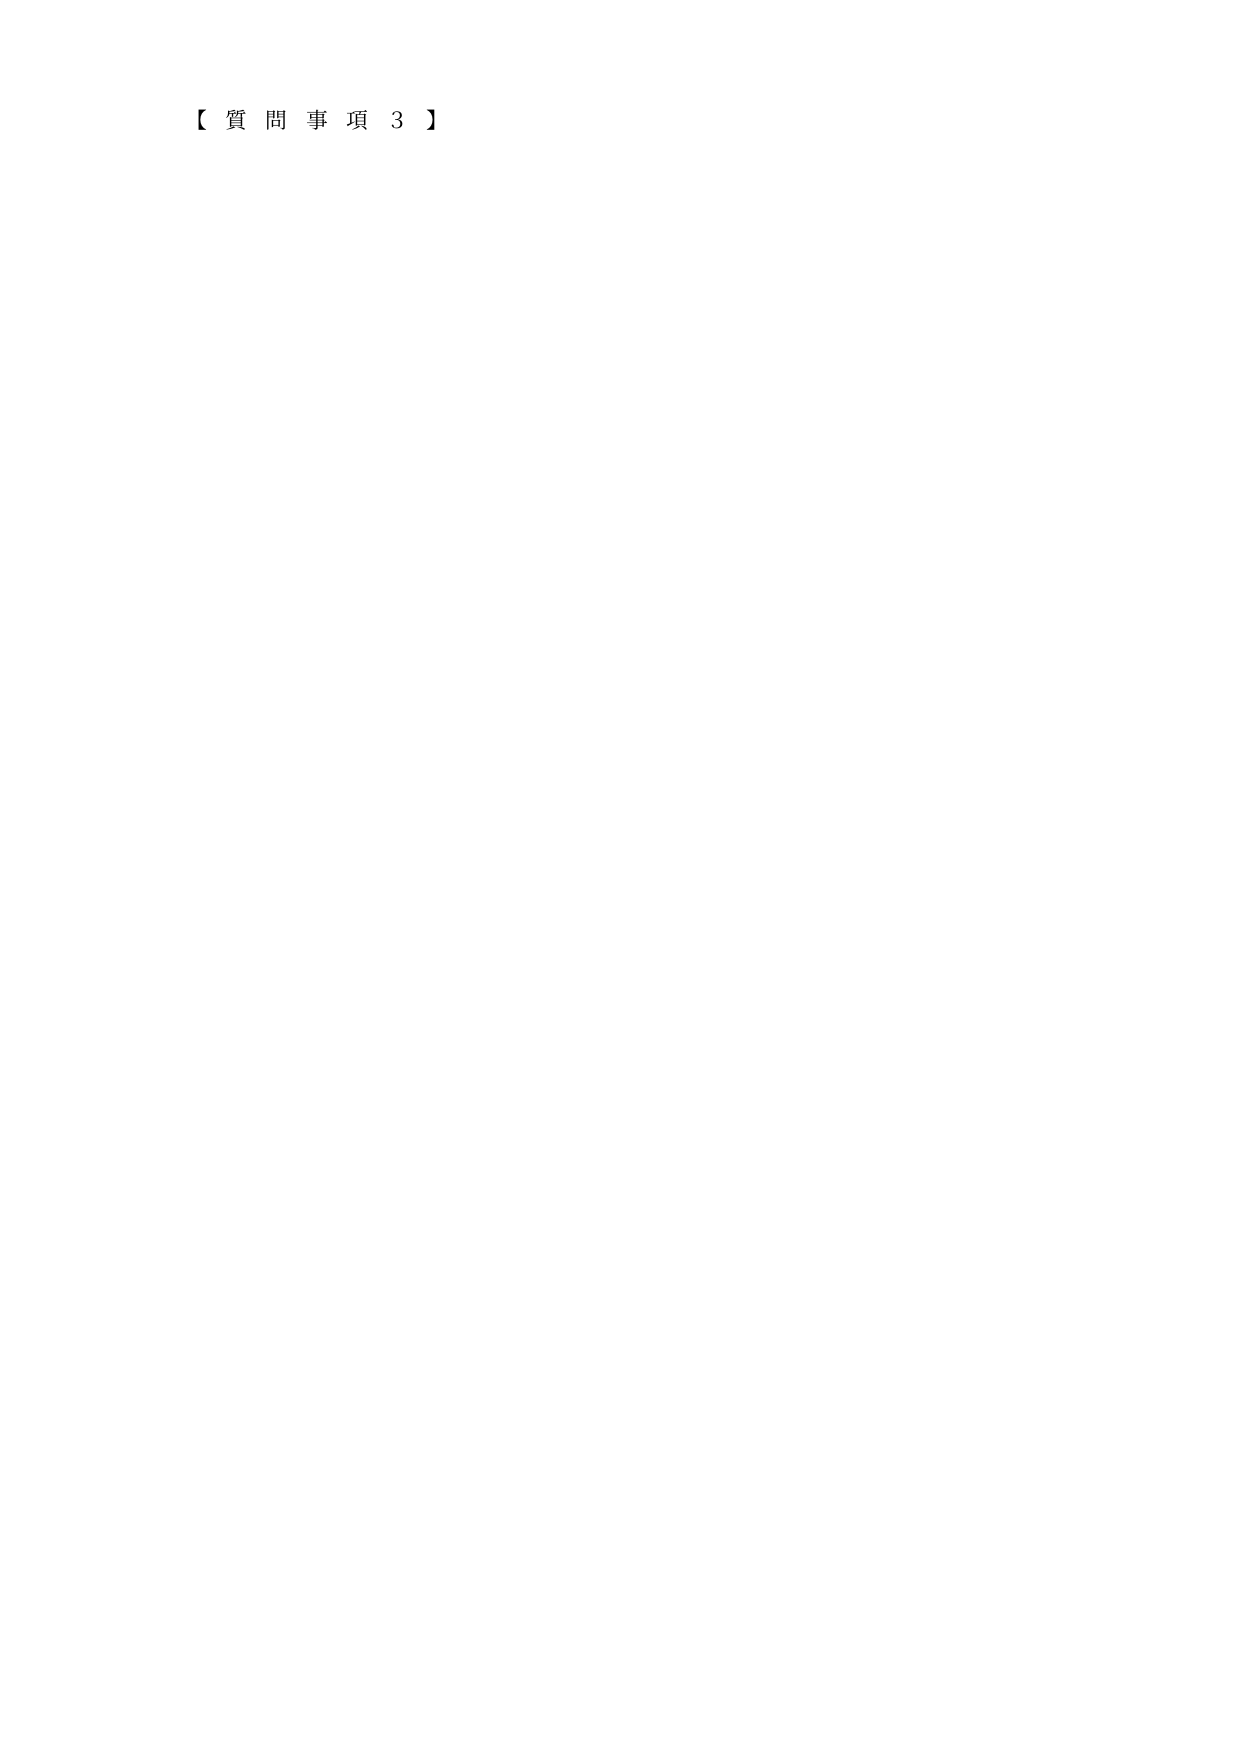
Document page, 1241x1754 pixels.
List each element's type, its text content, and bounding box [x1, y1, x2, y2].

text 【質問事項３】 [185, 89, 1090, 149]
